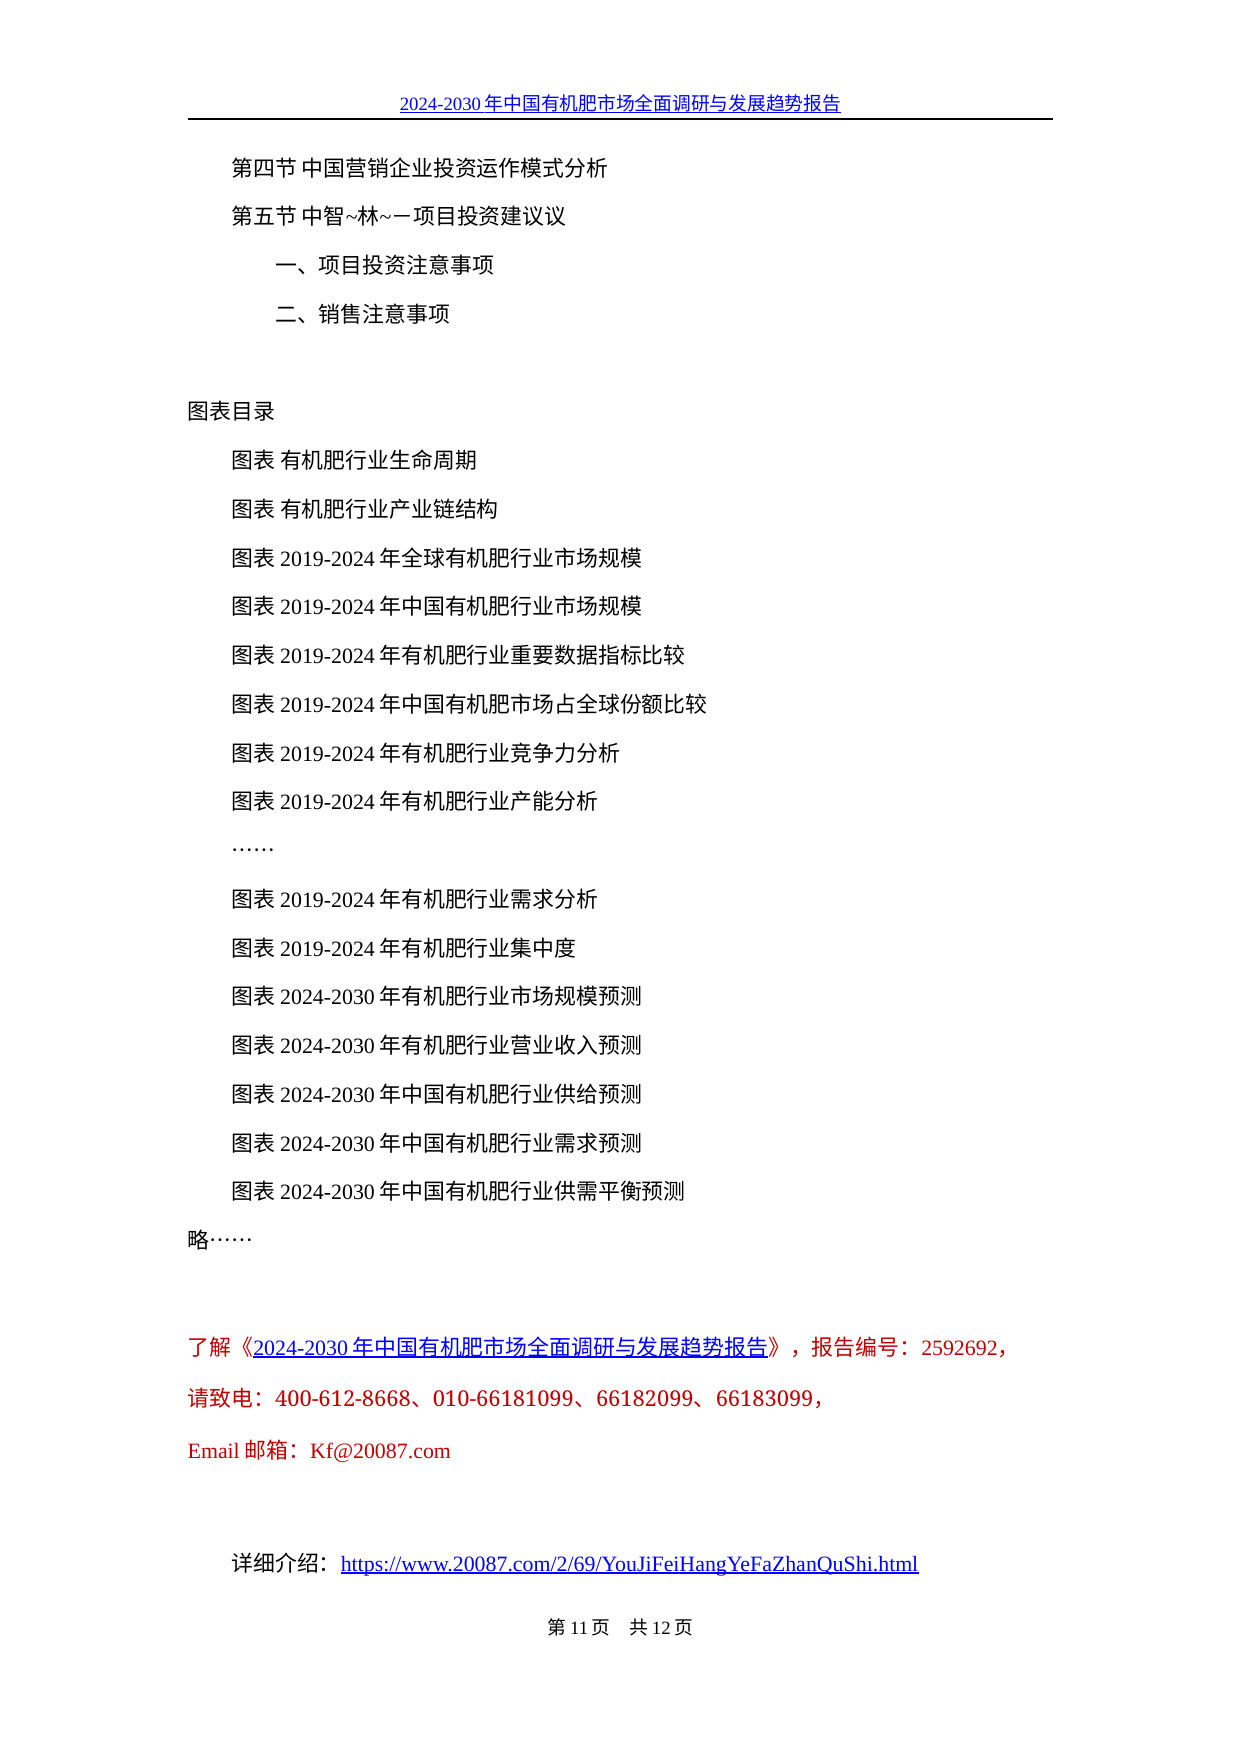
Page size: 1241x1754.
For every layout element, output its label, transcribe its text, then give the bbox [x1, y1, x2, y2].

text 请致电：400-612-8668、010-66181099、66182099、66183099， [187, 1381, 1053, 1413]
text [187, 150, 1053, 1255]
text 了解《2024-2030年中国有机肥市场全面调研与发展趋势报告》，报告编号：2592692， [187, 1329, 1053, 1362]
text Email邮箱：Kf@20087.com [187, 1432, 1053, 1465]
text 详细介绍：https://www.20087.com/2/69/YouJiFeiHangYeFaZhanQuShi.html [187, 1545, 1053, 1578]
